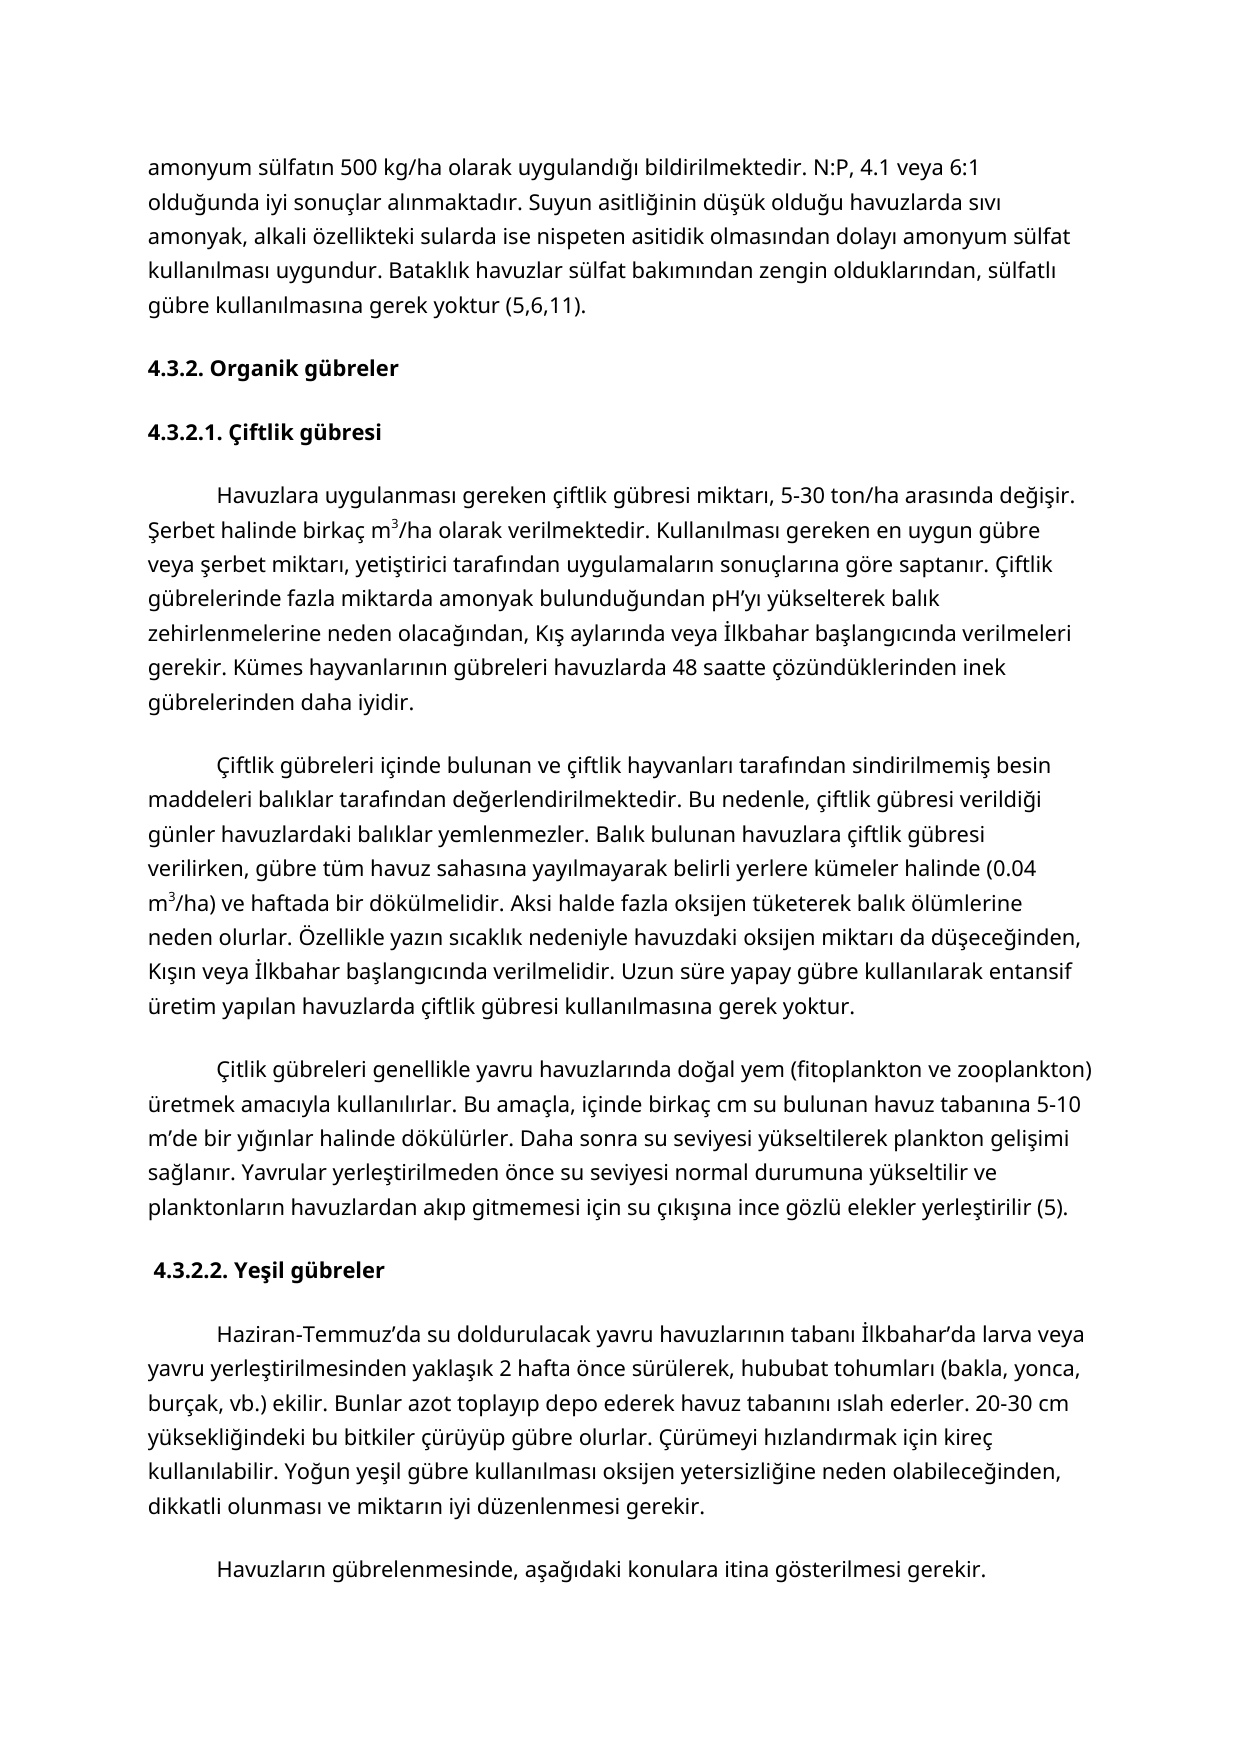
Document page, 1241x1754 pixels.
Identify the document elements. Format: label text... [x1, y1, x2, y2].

text 4.3.2.2. Yeşil gübreler [148, 1251, 1093, 1285]
text Haziran-Temmuz’da su doldurulacak yavru havuzlarının tabanı İlkbahar’da larva veya yavru yerleştirilmesinden yaklaşık 2 hafta önce sürülerek, hububat tohumları (bakla, yonca, burçak, vb.) ekilir. Bunlar azot toplayıp depo ederek havuz tabanını ıslah ederler. 20-30 cm yüksekliğindeki bu bitkiler çürüyüp gübre olurlar. Çürümeyi hızlandırmak için kireç kullanılabilir. Yoğun yeşil gübre kullanılması oksijen yetersizliğine neden olabileceğinden, dikkatli olunması ve miktarın iyi düzenlenmesi gerekir. [148, 1314, 1093, 1521]
text Havuzlara uygulanması gereken çiftlik gübresi miktarı, 5-30 ton/ha arasında değişir. Şerbet halinde birkaç m3/ha olarak verilmektedir. Kullanılması gereken en uygun gübre veya şerbet miktarı, yetiştirici tarafından uygulamaların sonuçlarına göre saptanır. Çiftlik gübrelerinde fazla miktarda amonyak bulunduğundan pH’yı yükselterek balık zehirlenmelerine neden olacağından, Kış aylarında veya İlkbahar başlangıcında verilmeleri gerekir. Kümes hayvanlarının gübreleri havuzlarda 48 saatte çözündüklerinden inek gübrelerinden daha iyidir. [148, 476, 1093, 716]
text Çiftlik gübreleri içinde bulunan ve çiftlik hayvanları tarafından sindirilmemiş besin maddeleri balıklar tarafından değerlendirilmektedir. Bu nedenle, çiftlik gübresi verildiği günler havuzlardaki balıklar yemlenmezler. Balık bulunan havuzlara çiftlik gübresi verilirken, gübre tüm havuz sahasına yayılmayarak belirli yerlere kümeler halinde (0.04 m3/ha) ve haftada bir dökülmelidir. Aksi halde fazla oksijen tüketerek balık ölümlerine neden olurlar. Özellikle yazın sıcaklık nedeniyle havuzdaki oksijen miktarı da düşeceğinden, Kışın veya İlkbahar başlangıcında verilmelidir. Uzun süre yapay gübre kullanılarak entansif üretim yapılan havuzlarda çiftlik gübresi kullanılmasına gerek yoktur. [148, 746, 1093, 1021]
text 4.3.2. Organik gübreler [148, 349, 1093, 383]
text 4.3.2.1. Çiftlik gübresi [148, 412, 1093, 447]
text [148, 148, 1093, 319]
text Çitlik gübreleri genellikle yavru havuzlarında doğal yem (fitoplankton ve zooplankton) üretmek amacıyla kullanılırlar. Bu amaçla, içinde birkaç cm su bulunan havuz tabanına 5-10 m’de bir yığınlar halinde dökülürler. Daha sonra su seviyesi yükseltilerek plankton gelişimi sağlanır. Yavrular yerleştirilmeden önce su seviyesi normal durumuna yükseltilir ve planktonların havuzlardan akıp gitmemesi için su çıkışına ince gözlü elekler yerleştirilir (5). [148, 1050, 1093, 1222]
text Havuzların gübrelenmesinde, aşağıdaki konulara itina gösterilmesi gerekir. [148, 1550, 1093, 1584]
